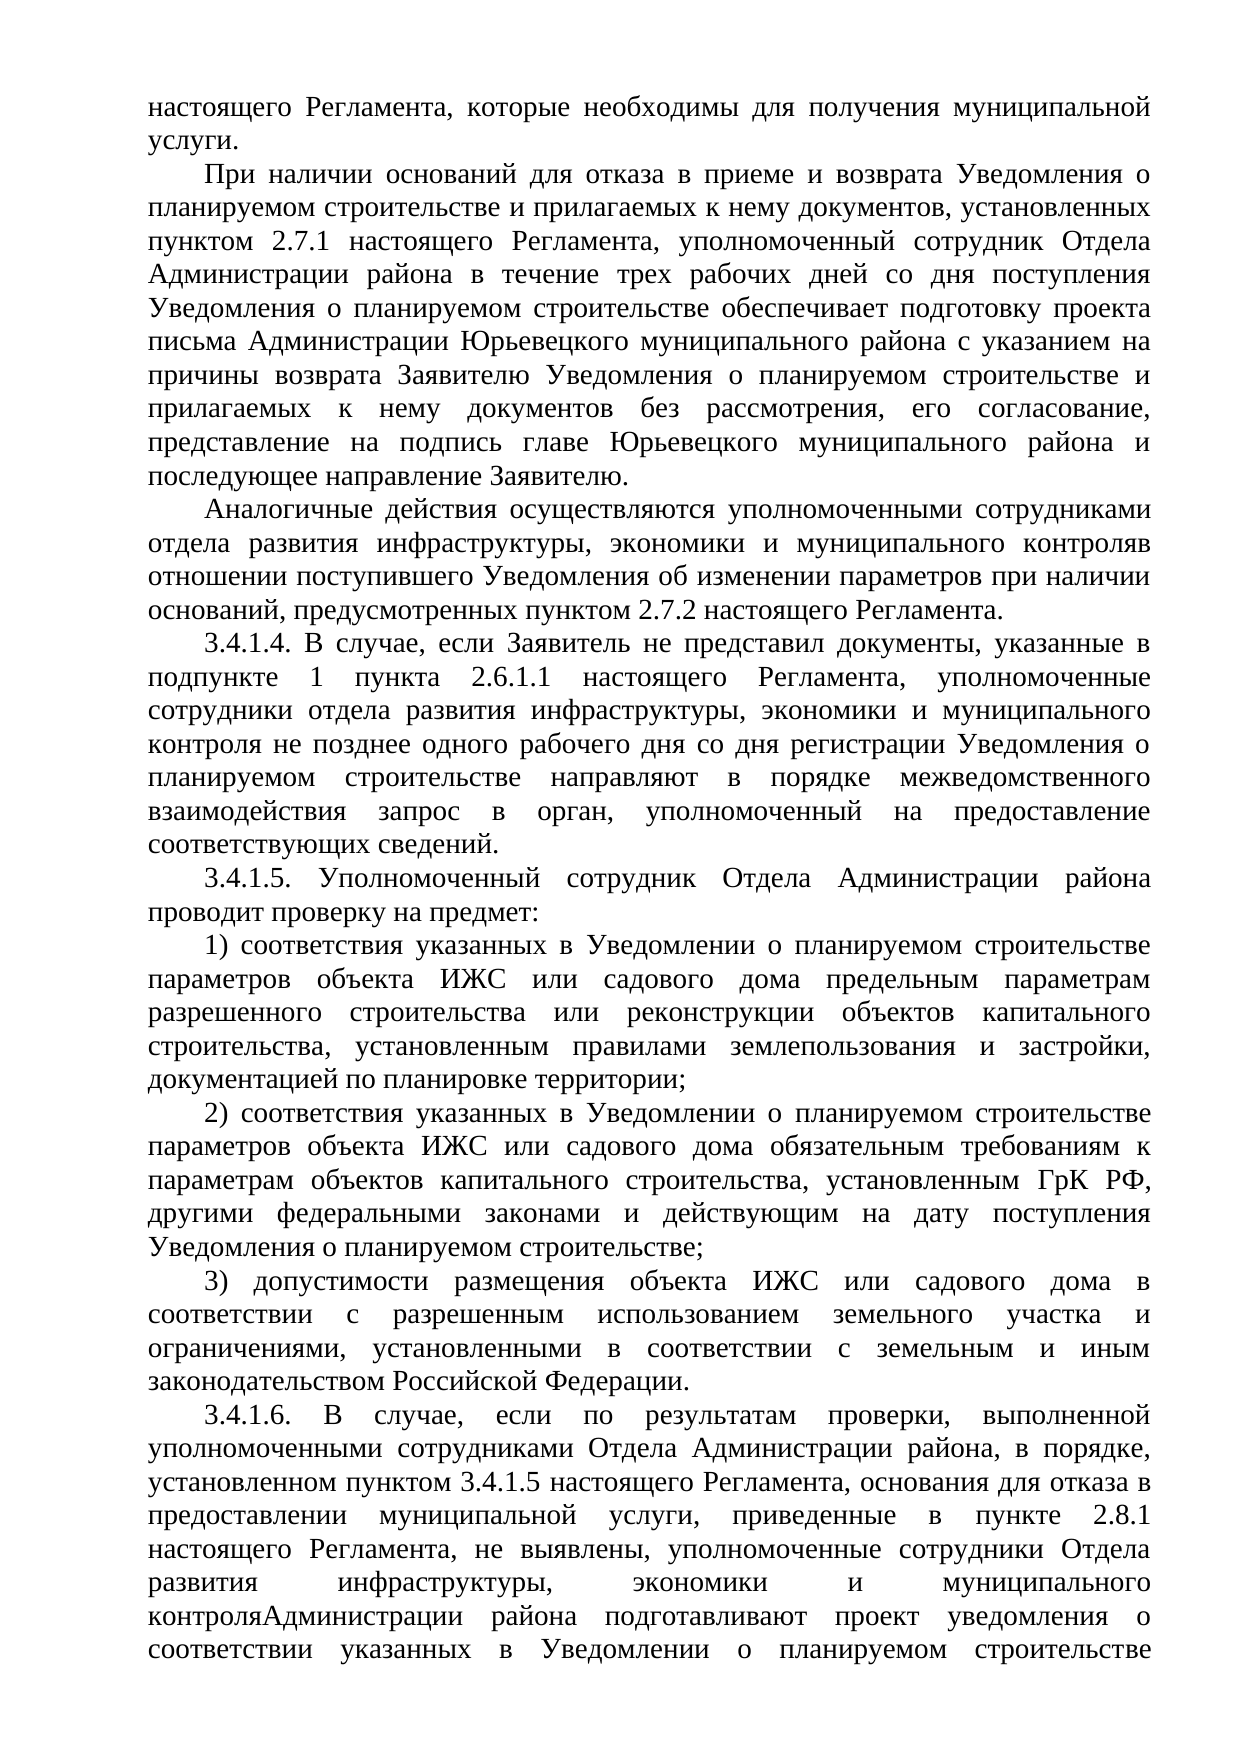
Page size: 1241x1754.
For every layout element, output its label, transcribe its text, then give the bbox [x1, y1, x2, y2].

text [148, 1397, 1152, 1665]
text 3) допустимости размещения объекта ИЖС или садового дома в соответствии с разрешенным использованием земельного участка и ограничениями, установленными в соответствии с земельным и иным законодательством Российской Федерации. [148, 1263, 1152, 1397]
text Аналогичные действия осуществляются уполномоченными сотрудниками отдела развития инфраструктуры, экономики и муниципального контроляв отношении поступившего Уведомления об изменении параметров при наличии оснований, предусмотренных пунктом 2.7.2 настоящего Регламента. [148, 491, 1152, 625]
text 2) соответствия указанных в Уведомлении о планируемом строительстве параметров объекта ИЖС или садового дома обязательным требованиям к параметрам объектов капитального строительства, установленным ГрК РФ, другими федеральными законами и действующим на дату поступления Уведомления о планируемом строительстве; [148, 1095, 1152, 1263]
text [148, 89, 1152, 156]
text При наличии оснований для отказа в приеме и возврата Уведомления о планируемом строительстве и прилагаемых к нему документов, установленных пунктом 2.7.1 настоящего Регламента, уполномоченный сотрудник Отдела Администрации района в течение трех рабочих дней со дня поступления Уведомления о планируемом строительстве обеспечивает подготовку проекта письма Администрации Юрьевецкого муниципального района с указанием на причины возврата Заявителю Уведомления о планируемом строительстве и прилагаемых к нему документов без рассмотрения, его согласование, представление на подпись главе Юрьевецкого муниципального района и последующее направление Заявителю. [148, 156, 1152, 491]
text 1) соответствия указанных в Уведомлении о планируемом строительстве параметров объекта ИЖС или садового дома предельным параметрам разрешенного строительства или реконструкции объектов капитального строительства, установленным правилами землепользования и застройки, документацией по планировке территории; [148, 927, 1152, 1095]
text 3.4.1.5. Уполномоченный сотрудник Отдела Администрации района проводит проверку на предмет: [148, 860, 1152, 927]
text 3.4.1.4. В случае, если Заявитель не представил документы, указанные в подпункте 1 пункта 2.6.1.1 настоящего Регламента, уполномоченные сотрудники отдела развития инфраструктуры, экономики и муниципального контроля не позднее одного рабочего дня со дня регистрации Уведомления о планируемом строительстве направляют в порядке межведомственного взаимодействия запрос в орган, уполномоченный на предоставление соответствующих сведений. [148, 625, 1152, 860]
